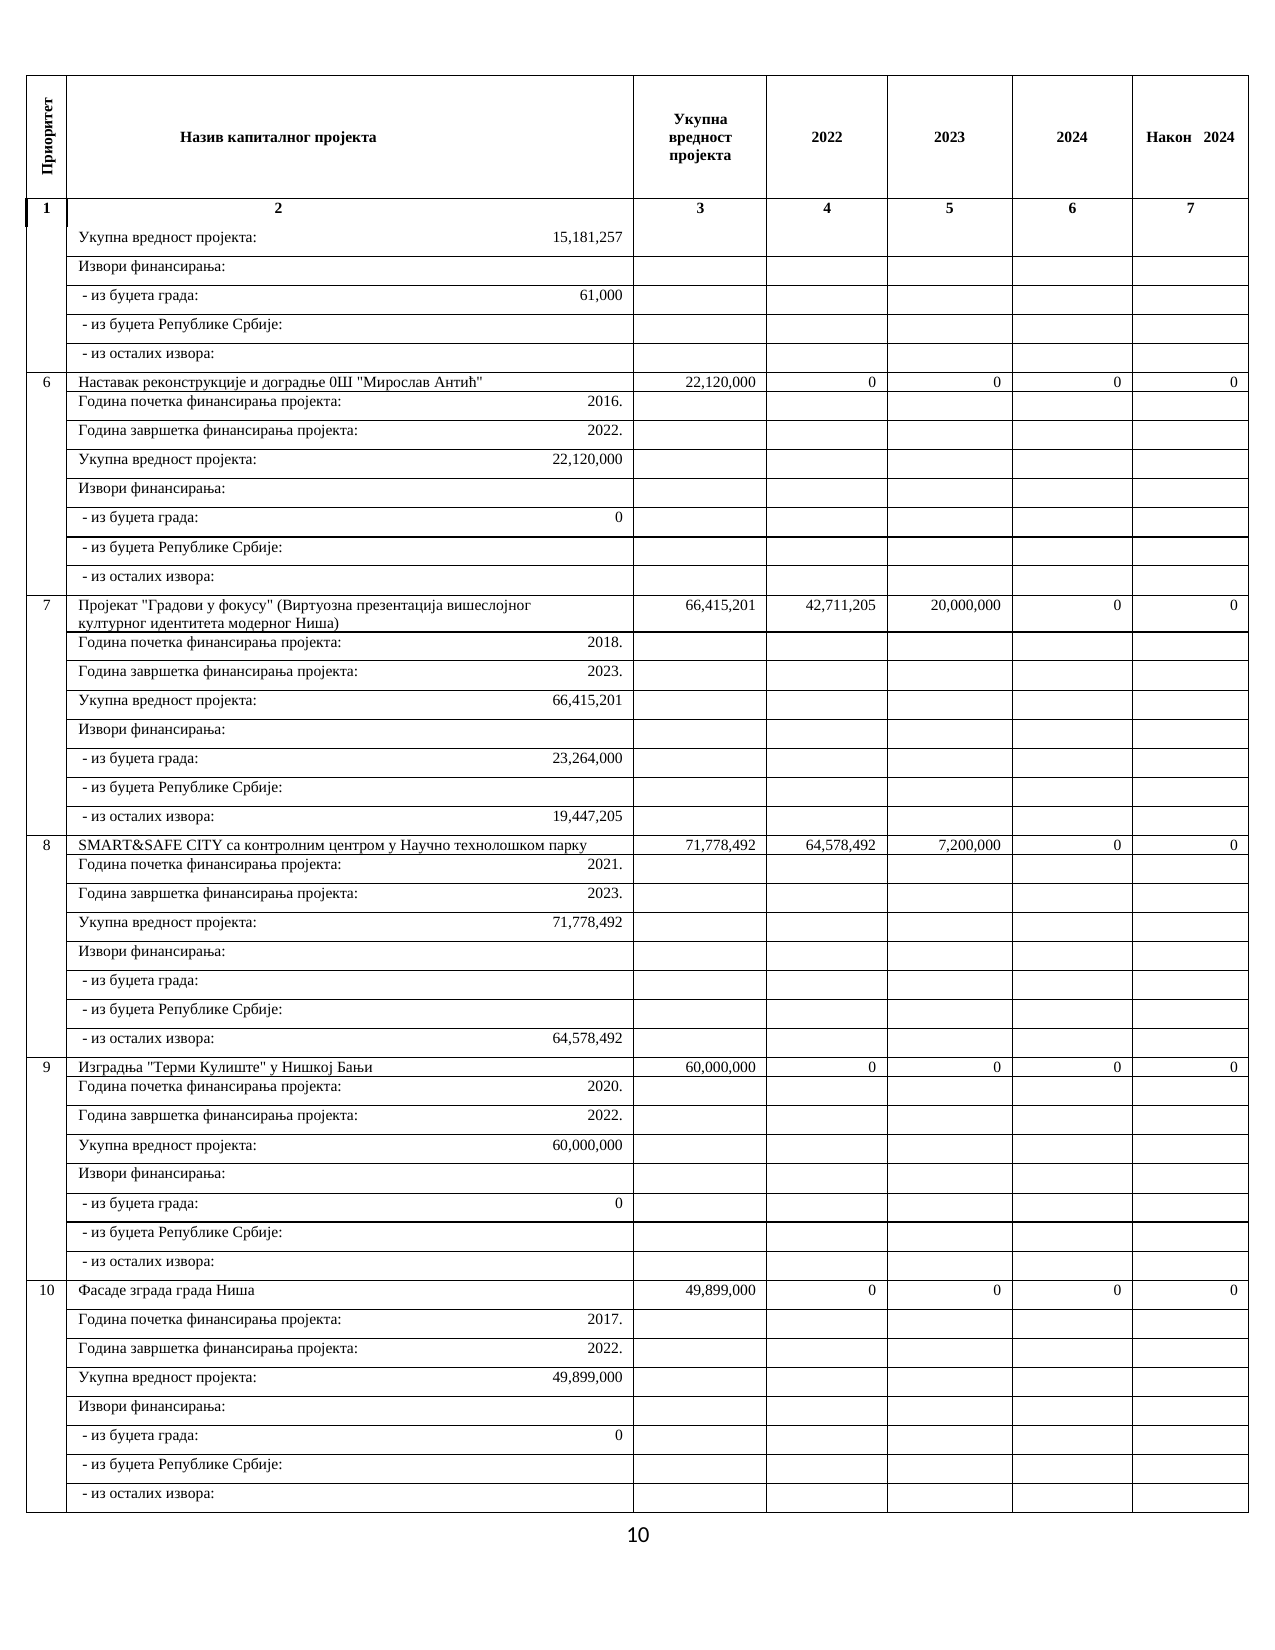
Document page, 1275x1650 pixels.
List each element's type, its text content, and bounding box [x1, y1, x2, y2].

table_cell [767, 479, 887, 507]
table_cell [1013, 566, 1132, 594]
table_cell - из буџета Републике Србије: [67, 778, 489, 806]
table_cell 66,415,201 [634, 596, 766, 631]
table_cell Извори финансирања: [67, 720, 489, 748]
table_cell Укупна вредност пројекта: [67, 450, 489, 478]
table_cell [634, 691, 766, 718]
table_cell [888, 315, 1012, 343]
table_cell 2022. [490, 1106, 633, 1134]
table_cell [634, 1106, 766, 1134]
table_cell Извори финансирања: [67, 1164, 489, 1192]
table_cell [1013, 1077, 1132, 1105]
table_cell [767, 1368, 887, 1396]
table_cell [767, 1223, 887, 1251]
table_cell [767, 315, 887, 343]
table_cell [634, 971, 766, 999]
table_cell [634, 661, 766, 689]
table_cell - из буџета града: [67, 749, 489, 777]
table_cell [888, 913, 1012, 941]
table_header Приоритет [27, 76, 66, 198]
table_cell [1013, 691, 1132, 718]
table_cell [888, 227, 1012, 256]
table_cell - из буџета Републике Србије: [67, 538, 489, 565]
table_cell 2023. [490, 884, 633, 912]
table_cell [1133, 942, 1248, 970]
table_cell Година завршетка финансирања пројекта: [67, 421, 489, 449]
table_cell [1133, 479, 1248, 507]
table_cell 10 [27, 1281, 66, 1512]
table_cell [1133, 1455, 1248, 1483]
table_cell [490, 479, 633, 507]
table_cell - из буџета Републике Србије: [67, 1455, 489, 1483]
table_cell [490, 199, 633, 227]
table_cell [1013, 913, 1132, 941]
table_cell [888, 720, 1012, 748]
table_cell [634, 1455, 766, 1483]
table_cell Година завршетка финансирања пројекта: [67, 1339, 489, 1367]
table_cell [888, 1339, 1012, 1367]
table_cell [888, 1484, 1012, 1512]
table_cell [1133, 1000, 1248, 1028]
table_cell [888, 778, 1012, 806]
table_cell [634, 1029, 766, 1057]
table_cell 64,578,492 [767, 836, 887, 854]
table_cell [1013, 1252, 1132, 1279]
table_cell 19,447,205 [490, 807, 633, 835]
table_cell - из буџета Републике Србије: [67, 315, 489, 343]
table_cell [888, 1194, 1012, 1221]
table_cell [888, 344, 1012, 372]
table_cell [1013, 1223, 1132, 1251]
table_cell SMART&SAFE CITY са контролним центром у Научно технолошком парку [67, 836, 633, 854]
table_cell - из буџета града: [67, 971, 489, 999]
table_cell [634, 633, 766, 660]
table_cell [1133, 257, 1248, 285]
table_cell [1013, 1106, 1132, 1134]
table_cell [767, 566, 887, 594]
table_cell 0 [888, 1281, 1012, 1309]
table_cell 60,000,000 [490, 1135, 633, 1163]
table_cell 0 [1013, 373, 1132, 391]
table_cell Пројекат "Градови у фокусу" (Виртуозна презентација вишеслојног културног идентитета модерног Ниша) [67, 596, 633, 631]
table_cell Година почетка финансирања пројекта: [67, 1077, 489, 1105]
table_cell 66,415,201 [490, 691, 633, 718]
table_cell [767, 720, 887, 748]
table_cell [1013, 1426, 1132, 1454]
table_cell [1013, 633, 1132, 660]
table_cell 2022. [490, 1339, 633, 1367]
table_cell [888, 661, 1012, 689]
table_cell [888, 257, 1012, 285]
table_cell [490, 1164, 633, 1192]
table_cell 61,000 [490, 286, 633, 314]
table_cell [1013, 1397, 1132, 1425]
table_cell 7 [27, 596, 66, 835]
table_cell [767, 1310, 887, 1338]
table_cell [767, 1397, 887, 1425]
table_cell [1133, 807, 1248, 835]
table_cell [1013, 257, 1132, 285]
table_cell 2023. [490, 661, 633, 689]
table_cell [767, 344, 887, 372]
table_cell 5 [888, 199, 1012, 227]
table_cell [490, 720, 633, 748]
table_cell Укупна вредност пројекта: [67, 1368, 489, 1396]
table_cell Укупна вредност пројекта: [67, 913, 489, 941]
table_cell 2018. [490, 633, 633, 660]
table_cell 1 [28, 199, 66, 227]
table_cell 0 [1013, 836, 1132, 854]
table_header Назив капиталног пројекта [67, 76, 489, 198]
table_header Укупна вредност пројекта [634, 76, 766, 198]
table_cell 49,899,000 [634, 1281, 766, 1309]
table_cell 3 [634, 199, 766, 227]
table_cell 0 [1013, 1281, 1132, 1309]
table_cell [634, 1368, 766, 1396]
table_cell [767, 913, 887, 941]
table_cell 0 [1013, 596, 1132, 631]
table_cell [888, 1029, 1012, 1057]
table_cell [1013, 1368, 1132, 1396]
table_cell [1013, 661, 1132, 689]
table_cell [767, 691, 887, 718]
table_cell [1013, 538, 1132, 565]
table_cell [634, 450, 766, 478]
table_cell Наставак реконструкције и доградње 0Ш "Мирослав Антић" [67, 373, 633, 391]
table_cell Фасаде зграда града Ниша [67, 1281, 489, 1309]
table_cell Извори финансирања: [67, 479, 489, 507]
table_cell [634, 1339, 766, 1367]
table_cell [634, 1252, 766, 1279]
table_cell 71,778,492 [634, 836, 766, 854]
table_header 2022 [767, 76, 887, 198]
table_cell [888, 566, 1012, 594]
table_cell [1133, 1397, 1248, 1425]
table_cell 7 [1133, 199, 1248, 227]
table_cell [888, 1135, 1012, 1163]
table_cell Извори финансирања: [67, 942, 489, 970]
table_cell - из буџета града: [67, 1426, 489, 1454]
table_cell [1133, 227, 1248, 256]
table_cell [888, 1368, 1012, 1396]
table_cell [634, 749, 766, 777]
table_cell [888, 1106, 1012, 1134]
table_cell Година почетка финансирања пројекта: [67, 855, 489, 883]
table_cell [490, 1455, 633, 1483]
table_cell [1133, 508, 1248, 536]
table_cell [1133, 1164, 1248, 1192]
table_cell [767, 421, 887, 449]
table_cell 2 [68, 199, 489, 227]
table_cell 0 [1133, 596, 1248, 631]
table_cell [1133, 421, 1248, 449]
table_cell Извори финансирања: [67, 1397, 489, 1425]
table_cell [634, 538, 766, 565]
table_cell [888, 1310, 1012, 1338]
table_cell [888, 1164, 1012, 1192]
table_cell [1133, 286, 1248, 314]
table_cell [767, 1164, 887, 1192]
table_cell [1013, 778, 1132, 806]
table_cell [767, 1455, 887, 1483]
table_cell [1133, 1194, 1248, 1221]
table_cell [888, 942, 1012, 970]
table_cell [888, 538, 1012, 565]
table_cell [888, 421, 1012, 449]
table_cell [490, 942, 633, 970]
table_cell [888, 1223, 1012, 1251]
table_cell [1013, 286, 1132, 314]
table_cell [1133, 1426, 1248, 1454]
table_cell [1013, 884, 1132, 912]
table_cell [767, 1252, 887, 1279]
table_cell [634, 884, 766, 912]
table_cell Укупна вредност пројекта: [67, 227, 489, 256]
table_cell [634, 1484, 766, 1512]
table_cell 6 [1013, 199, 1132, 227]
table_cell [1013, 720, 1132, 748]
table_cell 20,000,000 [888, 596, 1012, 631]
table_cell [1133, 566, 1248, 594]
table_cell [634, 807, 766, 835]
table_cell [1133, 1252, 1248, 1279]
table_cell - из осталих извора: [67, 1484, 489, 1512]
table_cell 15,181,257 [490, 227, 633, 256]
table_cell [767, 778, 887, 806]
table_cell [634, 344, 766, 372]
table_cell [767, 884, 887, 912]
table_cell [767, 227, 887, 256]
table_cell [1133, 392, 1248, 420]
table_cell 23,264,000 [490, 749, 633, 777]
table_cell 0 [1133, 1058, 1248, 1076]
table_cell [888, 749, 1012, 777]
table_cell [888, 855, 1012, 883]
table_cell 0 [888, 1058, 1012, 1076]
table_cell [634, 1000, 766, 1028]
table_cell [767, 1484, 887, 1512]
table_cell 64,578,492 [490, 1029, 633, 1057]
table_cell [1133, 1310, 1248, 1338]
table_cell [767, 1000, 887, 1028]
table_cell 22,120,000 [490, 450, 633, 478]
table_cell [1013, 450, 1132, 478]
table_cell [490, 566, 633, 594]
table_cell [767, 538, 887, 565]
table_cell [1133, 855, 1248, 883]
table_cell 0 [1133, 1281, 1248, 1309]
table_cell Година завршетка финансирања пројекта: [67, 661, 489, 689]
table_cell [767, 1194, 887, 1221]
table_header [490, 76, 633, 198]
table_cell [1133, 913, 1248, 941]
table_cell 8 [27, 836, 66, 1057]
table_cell [1133, 450, 1248, 478]
table_cell [1013, 1455, 1132, 1483]
table_cell [490, 1252, 633, 1279]
table_cell [1133, 691, 1248, 718]
table_cell [1133, 1484, 1248, 1512]
table_cell Извори финансирања: [67, 257, 489, 285]
table_cell [634, 1164, 766, 1192]
table_cell [1133, 315, 1248, 343]
table_cell [1133, 1029, 1248, 1057]
table_cell [634, 566, 766, 594]
table_cell [490, 344, 633, 372]
table_cell [634, 1310, 766, 1338]
table_cell 2021. [490, 855, 633, 883]
table_cell [767, 1029, 887, 1057]
table_cell [490, 1397, 633, 1425]
table_header Након 2024 [1133, 76, 1248, 198]
table_cell [767, 1077, 887, 1105]
table_cell [1133, 1077, 1248, 1105]
table_cell [634, 1194, 766, 1221]
table_cell [1013, 479, 1132, 507]
table_cell [1133, 538, 1248, 565]
table_cell [888, 286, 1012, 314]
table_cell 6 [27, 373, 66, 594]
table_cell [1133, 778, 1248, 806]
table_cell - из осталих извора: [67, 344, 489, 372]
table_cell 0 [1013, 1058, 1132, 1076]
table_cell [1013, 1310, 1132, 1338]
table_cell [1013, 1339, 1132, 1367]
table_cell 0 [490, 1194, 633, 1221]
table_cell [1013, 508, 1132, 536]
table_cell 7,200,000 [888, 836, 1012, 854]
table_cell [634, 778, 766, 806]
table_cell [490, 538, 633, 565]
table_cell [1133, 884, 1248, 912]
table_cell [634, 913, 766, 941]
table_cell 71,778,492 [490, 913, 633, 941]
table_cell [634, 1426, 766, 1454]
table_cell [634, 257, 766, 285]
table_cell [634, 227, 766, 256]
table_cell [1013, 749, 1132, 777]
table_cell 0 [490, 1426, 633, 1454]
table_cell [767, 508, 887, 536]
table_cell [1133, 720, 1248, 748]
table_cell [1133, 749, 1248, 777]
table_cell [888, 971, 1012, 999]
table_cell [1013, 344, 1132, 372]
table_cell [634, 1223, 766, 1251]
table_cell [1133, 1368, 1248, 1396]
table_cell [767, 661, 887, 689]
table_cell [888, 1000, 1012, 1028]
table_cell [1013, 855, 1132, 883]
table_cell [767, 1339, 887, 1367]
table_cell [1133, 1106, 1248, 1134]
table_cell [490, 1281, 633, 1309]
table_header 2024 [1013, 76, 1132, 198]
table_cell [634, 1077, 766, 1105]
table_cell [888, 1397, 1012, 1425]
table_cell [1013, 392, 1132, 420]
table_cell [888, 1077, 1012, 1105]
table_cell [634, 508, 766, 536]
table_cell [634, 315, 766, 343]
table_cell [490, 1484, 633, 1512]
table_cell [767, 1106, 887, 1134]
table_cell [1013, 942, 1132, 970]
table_cell Година завршетка финансирања пројекта: [67, 1106, 489, 1134]
table_cell Укупна вредност пројекта: [67, 691, 489, 718]
table_cell [490, 1223, 633, 1251]
table_cell 2016. [490, 392, 633, 420]
table_cell [888, 450, 1012, 478]
table_cell [634, 286, 766, 314]
table_cell Година почетка финансирања пројекта: [67, 392, 489, 420]
table_cell [888, 807, 1012, 835]
table_cell [1013, 315, 1132, 343]
table_cell 0 [767, 373, 887, 391]
table_cell [1013, 1164, 1132, 1192]
table_cell [767, 450, 887, 478]
table_cell 0 [767, 1058, 887, 1076]
table_cell [767, 971, 887, 999]
table_cell 2020. [490, 1077, 633, 1105]
table_cell 22,120,000 [634, 373, 766, 391]
table_cell 2022. [490, 421, 633, 449]
table_cell 4 [767, 199, 887, 227]
table_cell [888, 1455, 1012, 1483]
table_cell [1013, 421, 1132, 449]
table_cell 49,899,000 [490, 1368, 633, 1396]
table_cell [888, 1252, 1012, 1279]
table_cell Година почетка финансирања пројекта: [67, 633, 489, 660]
table_cell [1013, 1484, 1132, 1512]
table_cell [767, 392, 887, 420]
table_cell [767, 807, 887, 835]
table_cell [1133, 1223, 1248, 1251]
table_cell [888, 1426, 1012, 1454]
table_cell Изградња "Терми Кулиште" у Нишкој Бањи [67, 1058, 633, 1076]
table_cell [490, 971, 633, 999]
table_cell [888, 884, 1012, 912]
table_cell [1013, 227, 1132, 256]
table_cell - из осталих извора: [67, 807, 489, 835]
table_header 2023 [888, 76, 1012, 198]
table_cell [888, 691, 1012, 718]
table_cell [767, 286, 887, 314]
table_cell 0 [1133, 373, 1248, 391]
table_cell [767, 749, 887, 777]
table_cell [1133, 344, 1248, 372]
table_cell 60,000,000 [634, 1058, 766, 1076]
table_cell 0 [1133, 836, 1248, 854]
table_cell [767, 633, 887, 660]
table_cell [767, 1135, 887, 1163]
table_cell [490, 315, 633, 343]
table_cell 9 [27, 1058, 66, 1279]
table_cell [1013, 807, 1132, 835]
table_cell [634, 855, 766, 883]
table_cell [767, 855, 887, 883]
table_cell [1013, 1135, 1132, 1163]
table_cell - из буџета града: [67, 286, 489, 314]
table_cell [1133, 661, 1248, 689]
table_cell [767, 257, 887, 285]
table_cell - из осталих извора: [67, 1029, 489, 1057]
table_cell [1013, 1194, 1132, 1221]
table_cell [634, 392, 766, 420]
table_cell [767, 1426, 887, 1454]
table_cell [490, 257, 633, 285]
table_cell [634, 720, 766, 748]
table_cell - из осталих извора: [67, 566, 489, 594]
table_cell [490, 1000, 633, 1028]
table_cell [888, 508, 1012, 536]
table_cell [490, 778, 633, 806]
table_cell [1133, 971, 1248, 999]
table_cell Укупна вредност пројекта: [67, 1135, 489, 1163]
table_cell [1133, 1339, 1248, 1367]
table_cell - из буџета Републике Србије: [67, 1223, 489, 1251]
table_cell [888, 633, 1012, 660]
table_cell [634, 942, 766, 970]
table_cell 0 [490, 508, 633, 536]
table_cell [888, 392, 1012, 420]
table_cell [634, 1135, 766, 1163]
table_cell Година почетка финансирања пројекта: [67, 1310, 489, 1338]
table_cell 2017. [490, 1310, 633, 1338]
table_cell 42,711,205 [767, 596, 887, 631]
table_cell 0 [888, 373, 1012, 391]
table_cell - из осталих извора: [67, 1252, 489, 1279]
table_cell Година завршетка финансирања пројекта: [67, 884, 489, 912]
table_cell [1013, 1029, 1132, 1057]
table_cell - из буџета града: [67, 1194, 489, 1221]
table_cell [767, 942, 887, 970]
table_cell [1013, 1000, 1132, 1028]
table_cell - из буџета града: [67, 508, 489, 536]
table_cell [634, 421, 766, 449]
table_cell [634, 1397, 766, 1425]
table_cell [1133, 1135, 1248, 1163]
table_cell [888, 479, 1012, 507]
table_cell - из буџета Републике Србије: [67, 1000, 489, 1028]
table_cell 0 [767, 1281, 887, 1309]
table_cell [634, 479, 766, 507]
table_cell [1133, 633, 1248, 660]
table_cell [1013, 971, 1132, 999]
